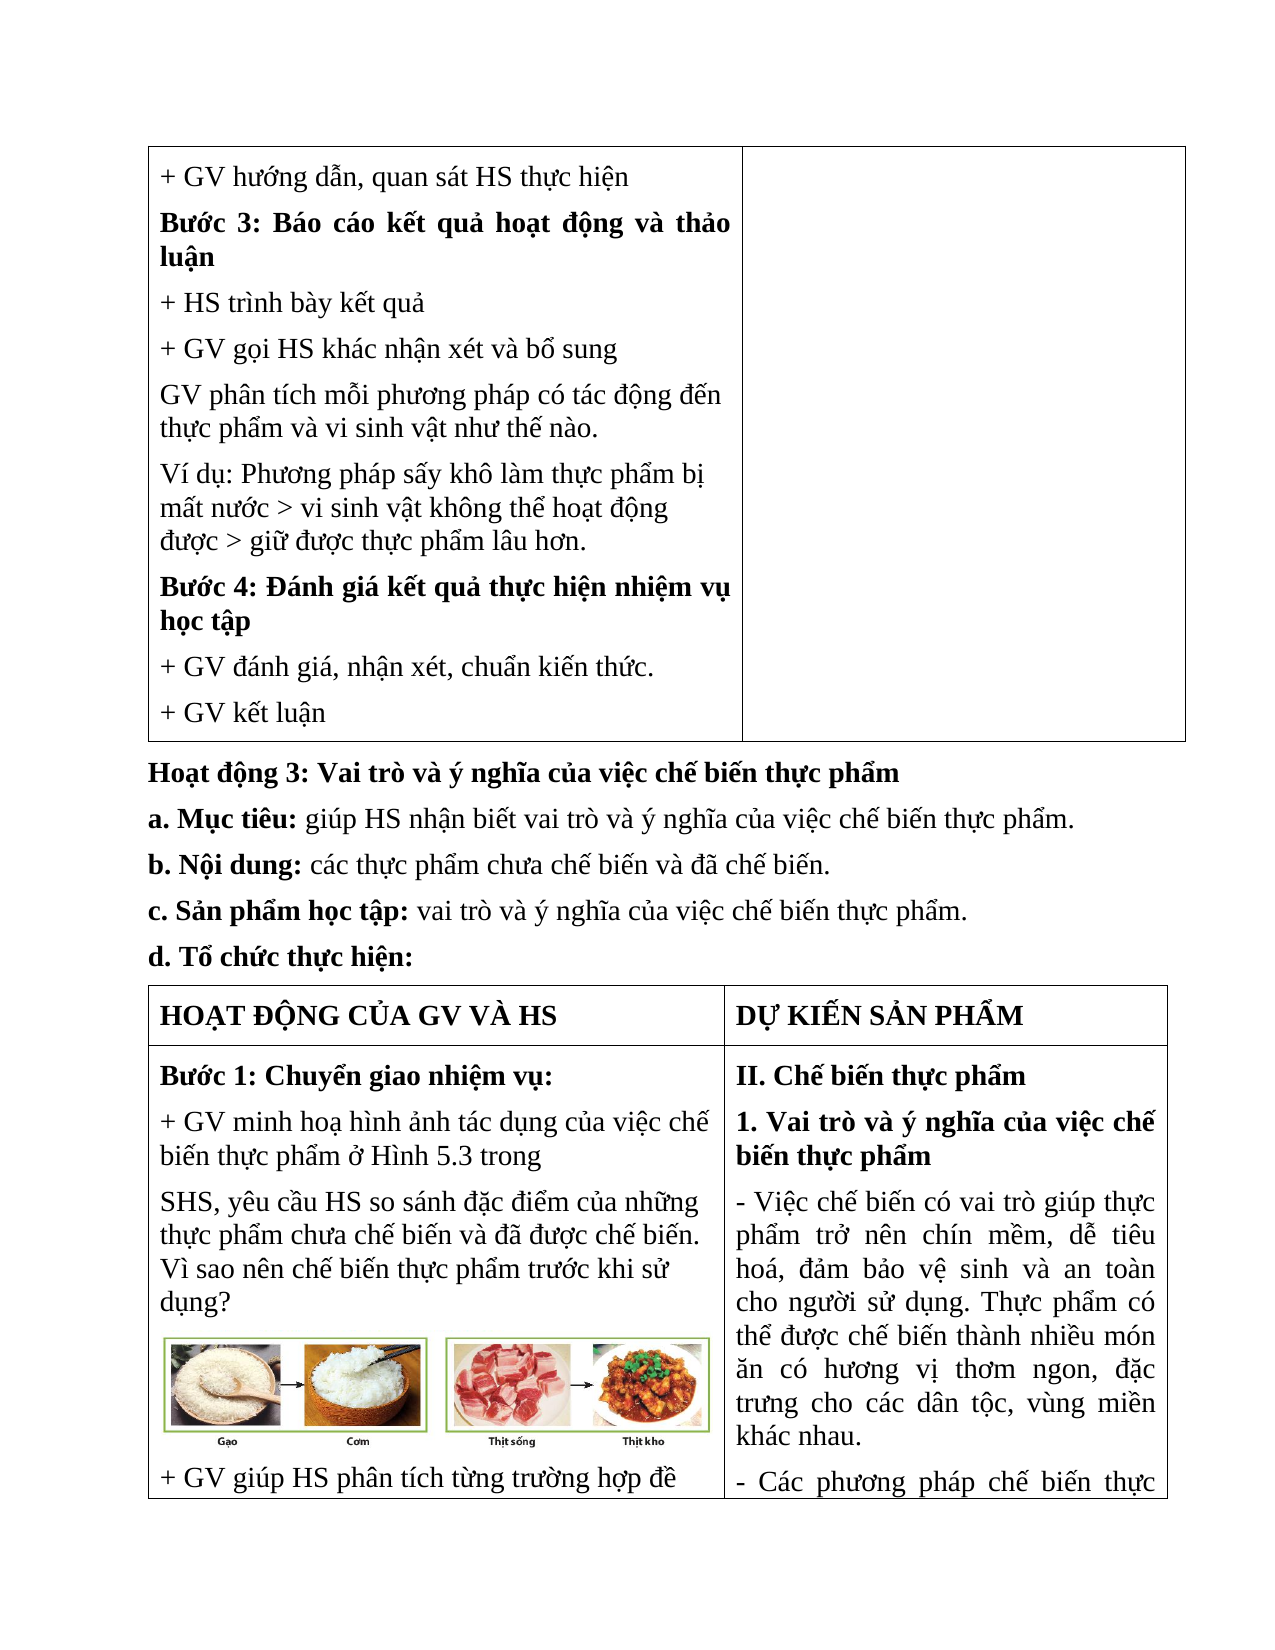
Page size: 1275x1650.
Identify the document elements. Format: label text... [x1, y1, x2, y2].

text c. Sản phẩm học tập: vai trò và ý nghĩa của việc chế biến thực phẩm. [148, 893, 1186, 926]
table_header DỰ KIẾN SẢN PHẨM [725, 986, 1167, 1044]
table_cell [725, 1046, 1167, 1498]
picture [159, 1330, 714, 1448]
text a. Mục tiêu: giúp HS nhận biết vai trò và ý nghĩa của việc chế biến thực phẩm. [148, 801, 1186, 834]
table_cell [149, 1046, 724, 1498]
text Hoạt động 3: Vai trò và ý nghĩa của việc chế biến thực phẩm [148, 755, 1186, 788]
table_header HOẠT ĐỘNG CỦA GV VÀ HS [149, 986, 724, 1044]
text b. Nội dung: các thực phẩm chưa chế biến và đã chế biến. [148, 847, 1186, 880]
text d. Tổ chức thực hiện: [148, 939, 1186, 972]
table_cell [149, 147, 742, 741]
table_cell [743, 147, 1185, 741]
